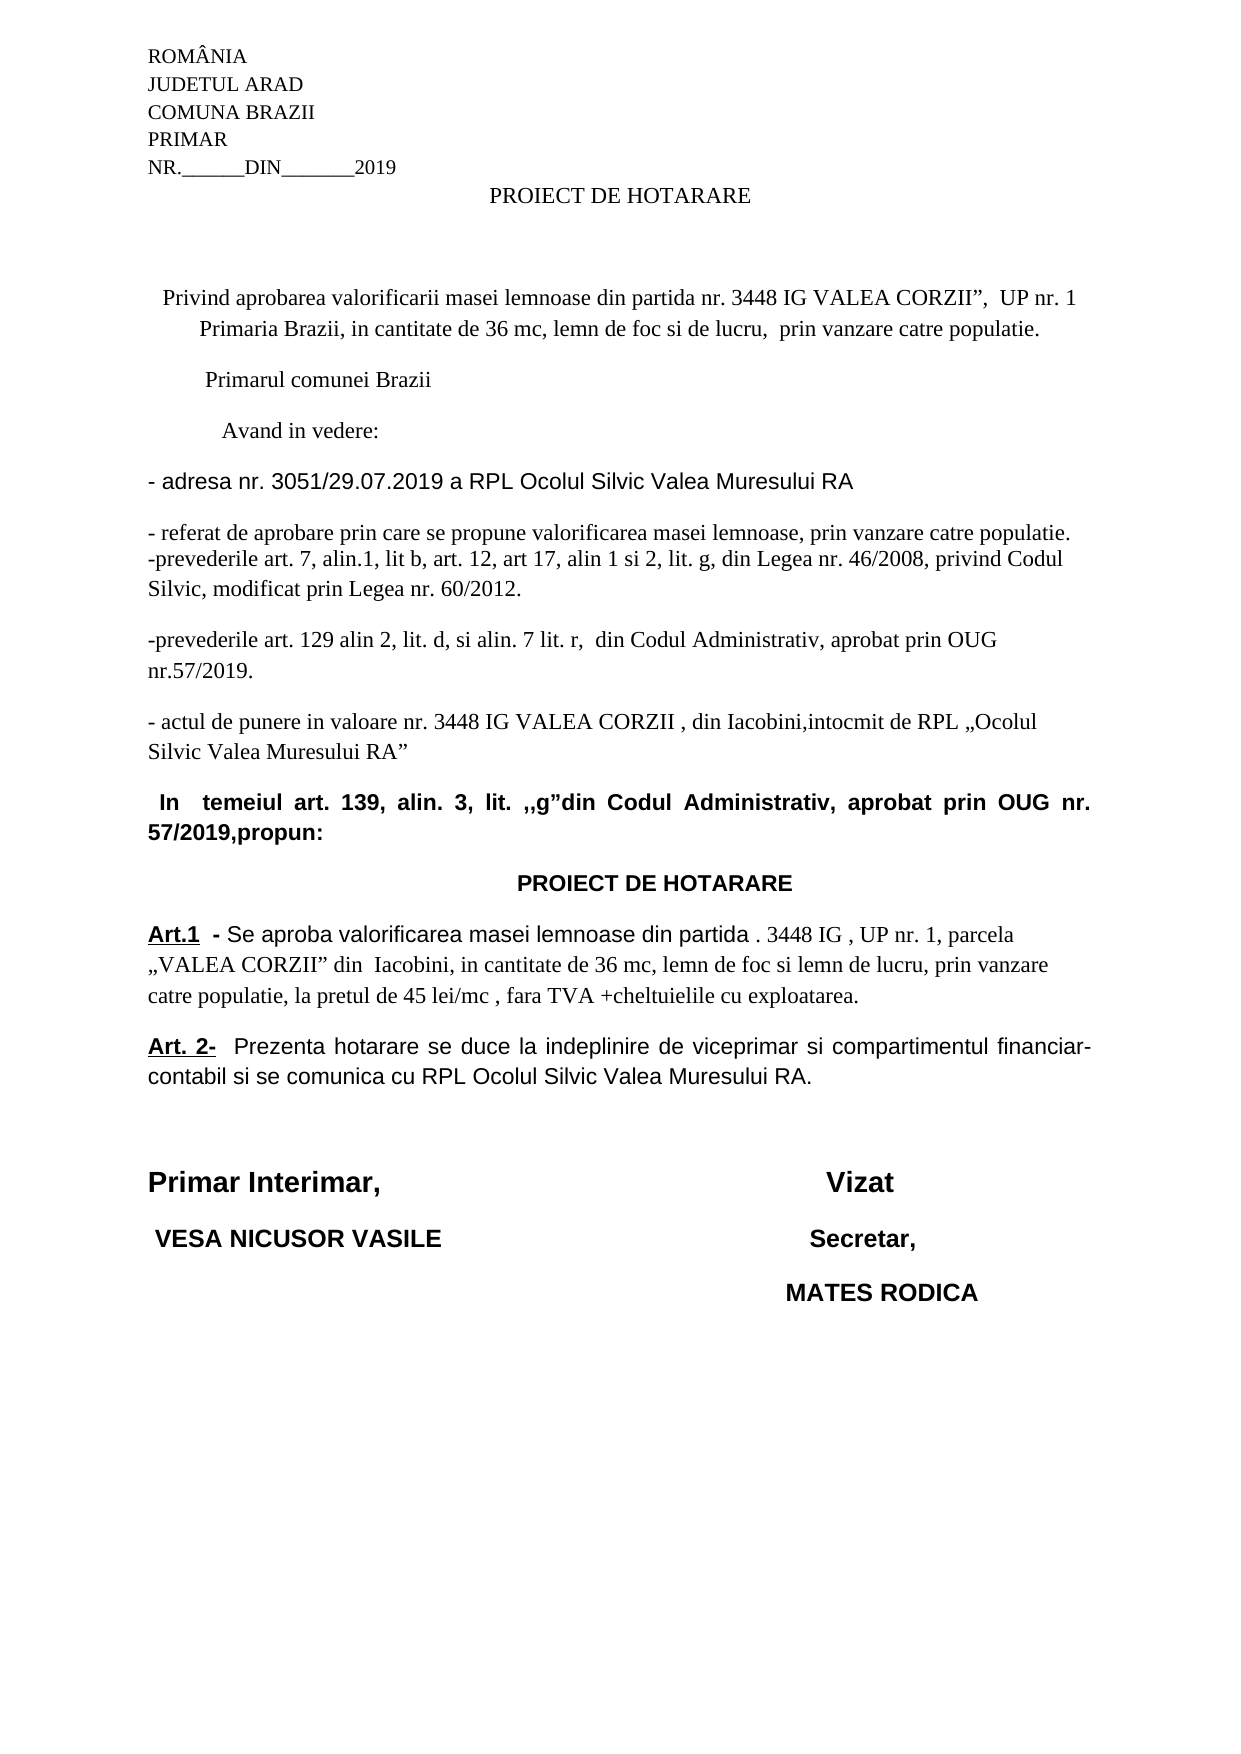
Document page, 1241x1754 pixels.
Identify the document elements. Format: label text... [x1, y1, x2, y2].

text PROIECT DE HOTARARE [148, 182, 1093, 209]
text Avand in vedere: [148, 417, 1093, 443]
text Privind aprobarea valorificarii masei lemnoase din partida nr. 3448 IG VALEA CORZII”, UP nr. 1 Primaria Brazii, in cantitate de 36 mc, lemn de foc si de lucru, prin vanzare catre populatie. [148, 284, 1093, 341]
text - adresa nr. 3051/29.07.2019 a RPL Ocolul Silvic Valea Muresului RA [148, 468, 1093, 494]
text ROMÂNIA [148, 44, 1093, 68]
text MATES RODICA [148, 1278, 1093, 1307]
text PROIECT DE HOTARARE [148, 870, 1093, 897]
text - actul de punere in valoare nr. 3448 IG VALEA CORZII , din Iacobini,intocmit de RPL „Ocolul Silvic Valea Muresului RA” [148, 708, 1093, 764]
text VESA NICUSOR VASILE Secretar, [148, 1224, 1093, 1253]
text -prevederile art. 7, alin.1, lit b, art. 12, art 17, alin 1 si 2, lit. g, din Legea nr. 46/2008, privind Codul Silvic, modificat prin Legea nr. 60/2012. [148, 545, 1093, 602]
text Primarul comunei Brazii [148, 366, 1093, 392]
text PRIMAR [148, 127, 1093, 151]
text Primar Interimar, Vizat [148, 1165, 1093, 1199]
text Art.1 - Se aproba valorificarea masei lemnoase din partida . 3448 IG , UP nr. 1, parcela „VALEA CORZII” din Iacobini, in cantitate de 36 mc, lemn de foc si lemn de lucru, prin vanzare catre populatie, la pretul de 45 lei/mc , fara TVA +cheltuielile cu exploatarea. [148, 921, 1093, 1008]
text -prevederile art. 129 alin 2, lit. d, si alin. 7 lit. r, din Codul Administrativ, aprobat prin OUG nr.57/2019. [148, 626, 1093, 683]
text In temeiul art. 139, alin. 3, lit. ,,g”din Codul Administrativ, aprobat prin OUG nr. 57/2019,propun: [148, 789, 1093, 846]
text JUDETUL [148, 72, 1093, 96]
text COMUNA BRAZII [148, 99, 1093, 124]
text NR.______DIN_______2019 [148, 155, 1093, 179]
list - referat de aprobare prin care se propune valorificarea masei lemnoase, prin vanzare catre populatie. [148, 519, 1093, 545]
text Art. 2- Prezenta hotarare se duce la indeplinire de viceprimar si compartimentul financiar-contabil si se comunica cu RPL Ocolul Silvic Valea Muresului RA. [148, 1033, 1093, 1089]
